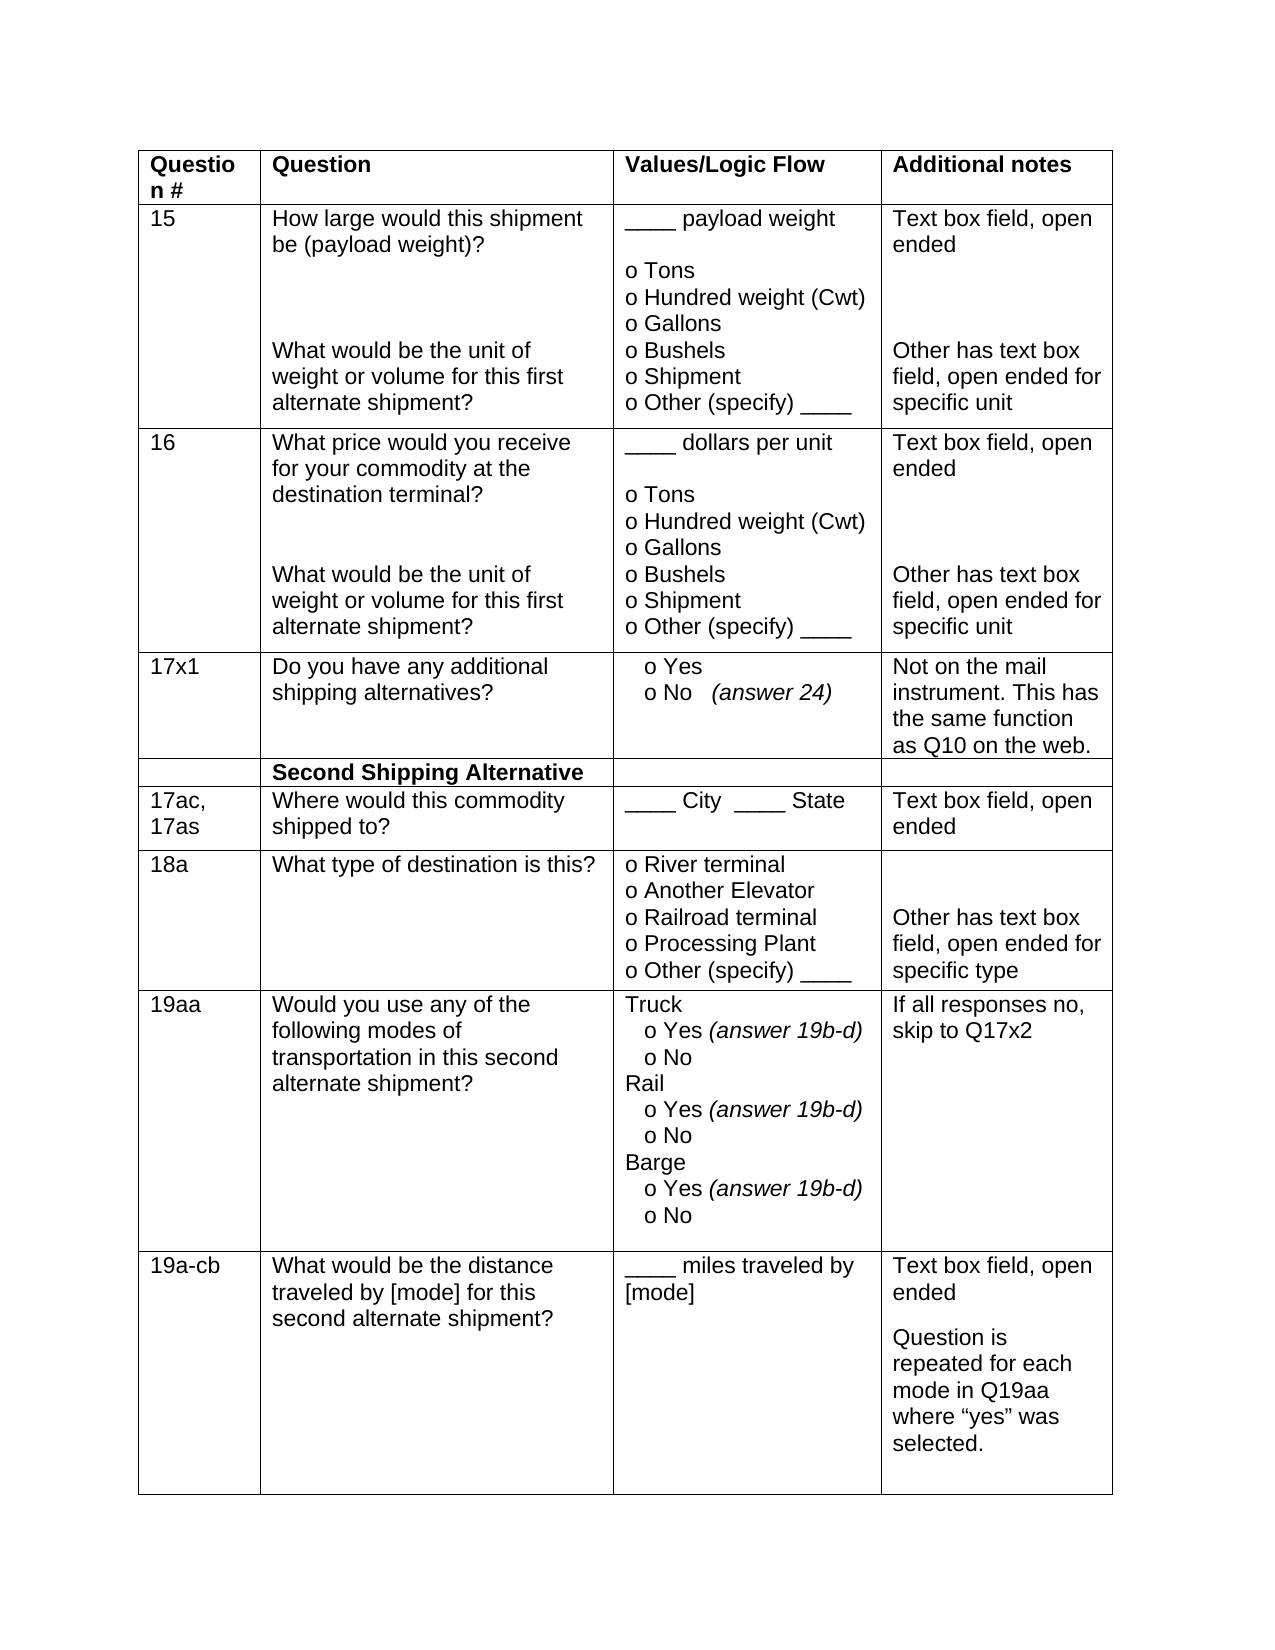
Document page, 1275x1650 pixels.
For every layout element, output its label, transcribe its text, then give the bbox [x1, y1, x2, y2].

table_header Additional notes [882, 151, 1112, 204]
table_cell Do you have any additional shipping alternatives? [261, 653, 613, 758]
table_cell 17x1 [139, 653, 260, 758]
table_cell ____ City ____ State [614, 787, 881, 850]
table_cell ____ dollars per unit o Tons o Hundred weight (Cwt) o Gallons o Bushels o Shipment o Other (specify) ____ [614, 429, 881, 652]
table_cell Where would this commodity shipped to? [261, 787, 613, 850]
table_cell Text box field, open ended [882, 787, 1112, 850]
table_cell What price would you receive for your commodity at the destination terminal? What would be the unit of weight or volume for this first alternate shipment? [261, 429, 613, 652]
table_cell 19aa [139, 991, 260, 1251]
table_cell 17ac, 17as [139, 787, 260, 850]
table_cell o Yes o No (answer 24) [614, 653, 881, 758]
table_cell Text box field, open ended Other has text box field, open ended for specific unit [882, 429, 1112, 652]
table_cell Not on the mail instrument. This has the same function as Q10 on the web. [882, 653, 1112, 758]
table_cell ____ miles traveled by [mode] [614, 1252, 881, 1494]
table_cell [614, 759, 881, 786]
table_cell Other has text box field, open ended for specific type [882, 851, 1112, 990]
table_cell Would you use any of the following modes of transportation in this second alternate shipment? [261, 991, 613, 1251]
table_cell Text box field, open ended Question is repeated for each mode in Q19aa where “yes” was selected. [882, 1252, 1112, 1494]
table_cell 19a-cb [139, 1252, 260, 1494]
table_cell o River terminal o Another Elevator o Railroad terminal o Processing Plant o Other (specify) ____ [614, 851, 881, 990]
table_cell Second Shipping Alternative [261, 759, 613, 786]
table_cell 15 [139, 205, 260, 428]
table_cell 18a [139, 851, 260, 990]
table_cell Text box field, open ended Other has text box field, open ended for specific unit [882, 205, 1112, 428]
table_cell 16 [139, 429, 260, 652]
table_header Question [261, 151, 613, 204]
table_cell [882, 759, 1112, 786]
table_cell [139, 759, 260, 786]
table_cell What would be the distance traveled by [mode] for this second alternate shipment? [261, 1252, 613, 1494]
table_cell How large would this shipment be (payload weight)? What would be the unit of weight or volume for this first alternate shipment? [261, 205, 613, 428]
table_cell Truck o Yes (answer 19b-d) o No Rail o Yes (answer 19b-d) o No Barge o Yes (answer 19b-d) o No [614, 991, 881, 1251]
table_header Question # [139, 151, 260, 204]
table_cell ____ payload weight o Tons o Hundred weight (Cwt) o Gallons o Bushels o Shipment o Other (specify) ____ [614, 205, 881, 428]
table_header Values/Logic Flow [614, 151, 881, 204]
table_cell If all responses no, skip to Q17x2 [882, 991, 1112, 1251]
table_cell What type of destination is this? [261, 851, 613, 990]
